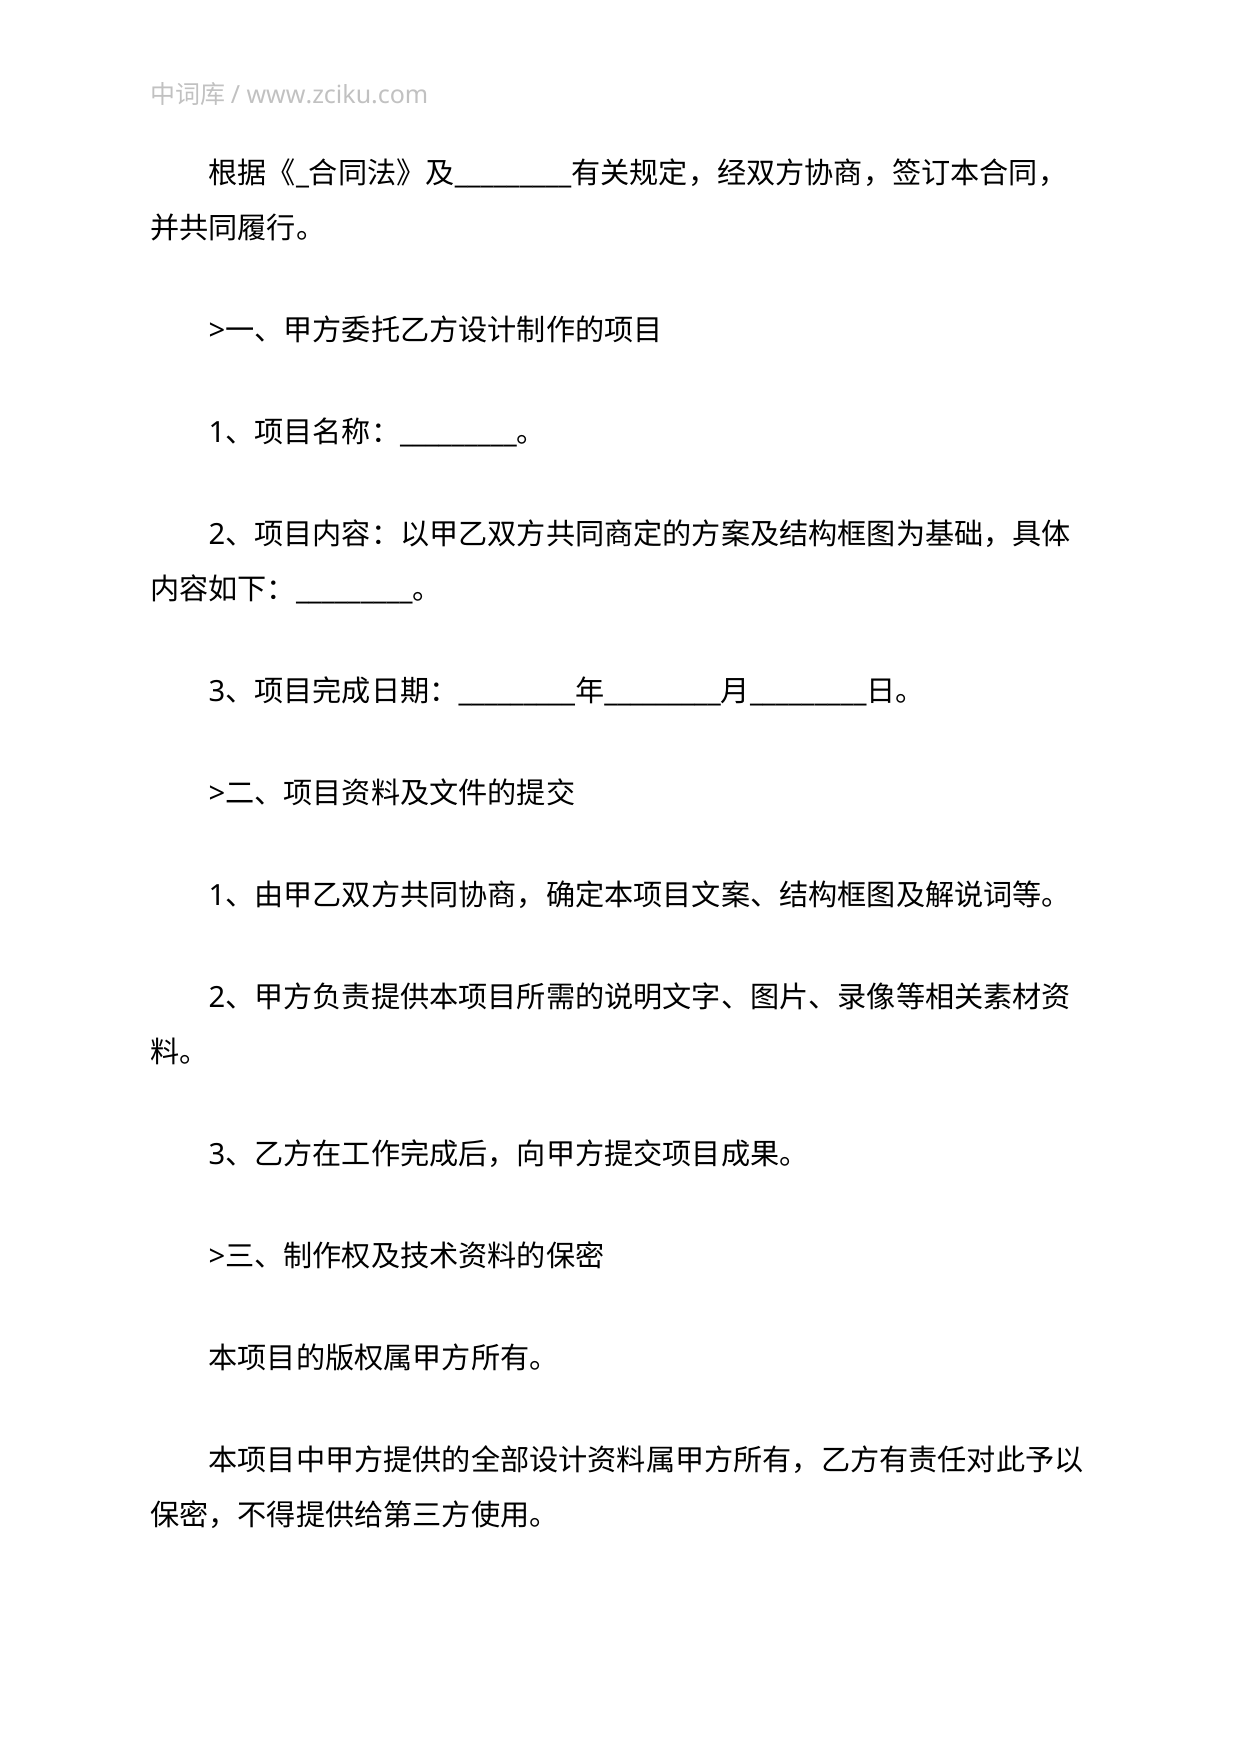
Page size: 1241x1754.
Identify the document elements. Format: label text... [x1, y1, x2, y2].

text 1、由甲乙双方共同协商，确定本项目文案、结构框图及解说词等。 [150, 872, 1090, 914]
text 本项目中甲方提供的全部设计资料属甲方所有，乙方有责任对此予以保密，不得提供给第三方使用。 [150, 1436, 1090, 1533]
text >一、甲方委托乙方设计制作的项目 [150, 307, 1090, 349]
text 3、项目完成日期：_________年_________月_________日。 [150, 668, 1090, 710]
text 1、项目名称：_________。 [150, 409, 1090, 451]
text 本项目的版权属甲方所有。 [150, 1334, 1090, 1377]
text >三、制作权及技术资料的保密 [150, 1232, 1090, 1275]
text 2、甲方负责提供本项目所需的说明文字、图片、录像等相关素材资料。 [150, 974, 1090, 1071]
text >二、项目资料及文件的提交 [150, 770, 1090, 812]
text 2、项目内容：以甲乙双方共同商定的方案及结构框图为基础，具体内容如下：_________。 [150, 511, 1090, 608]
text 根据《_合同法》及_________有关规定，经双方协商，签订本合同，并共同履行。 [150, 150, 1090, 247]
text 3、乙方在工作完成后，向甲方提交项目成果。 [150, 1130, 1090, 1173]
